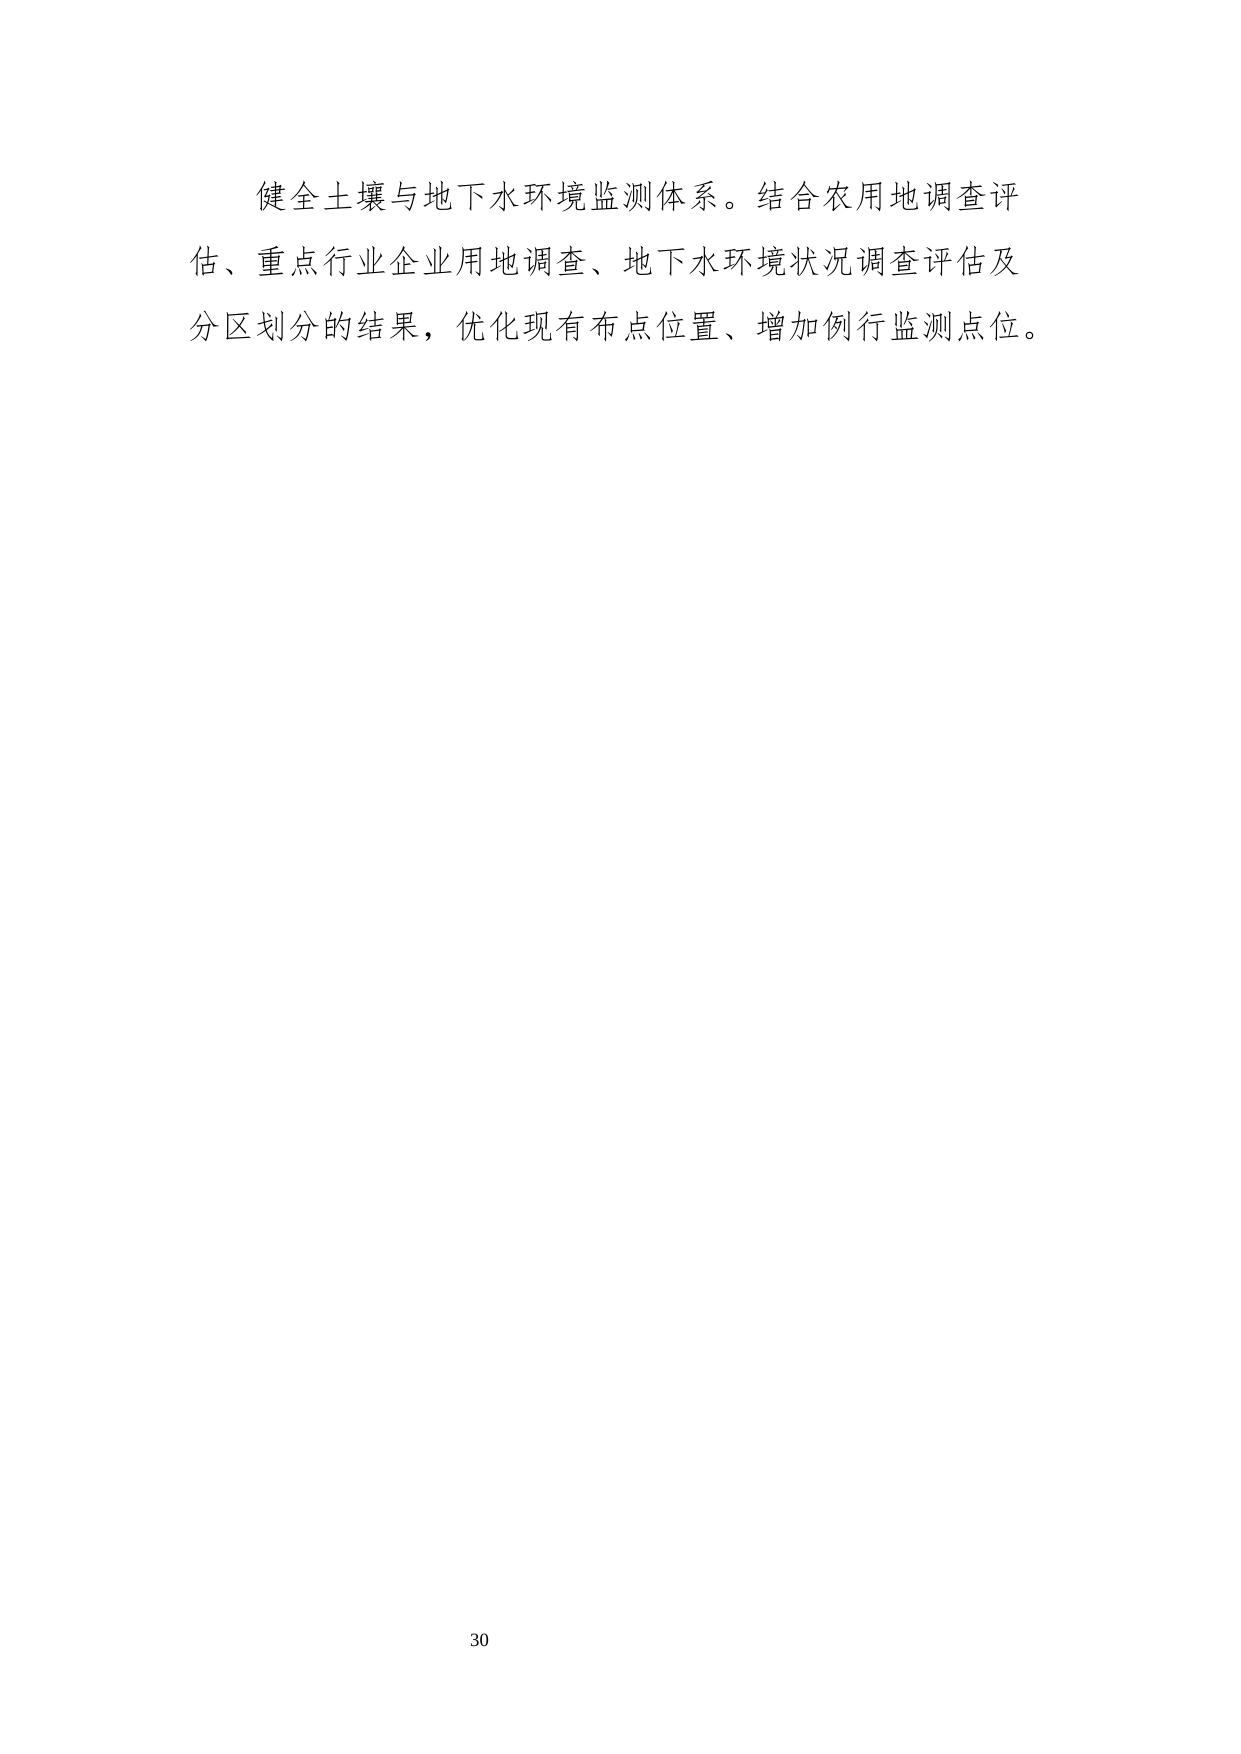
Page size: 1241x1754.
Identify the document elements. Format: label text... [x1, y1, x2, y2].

text 健全土壤与地下水环境监测体系。结合农用地调查评估、重点行业企业用地调查、地下水环境状况调查评估及分区划分的结果，优化现有布点位置、增加例行监测点位。 [187, 162, 1053, 357]
